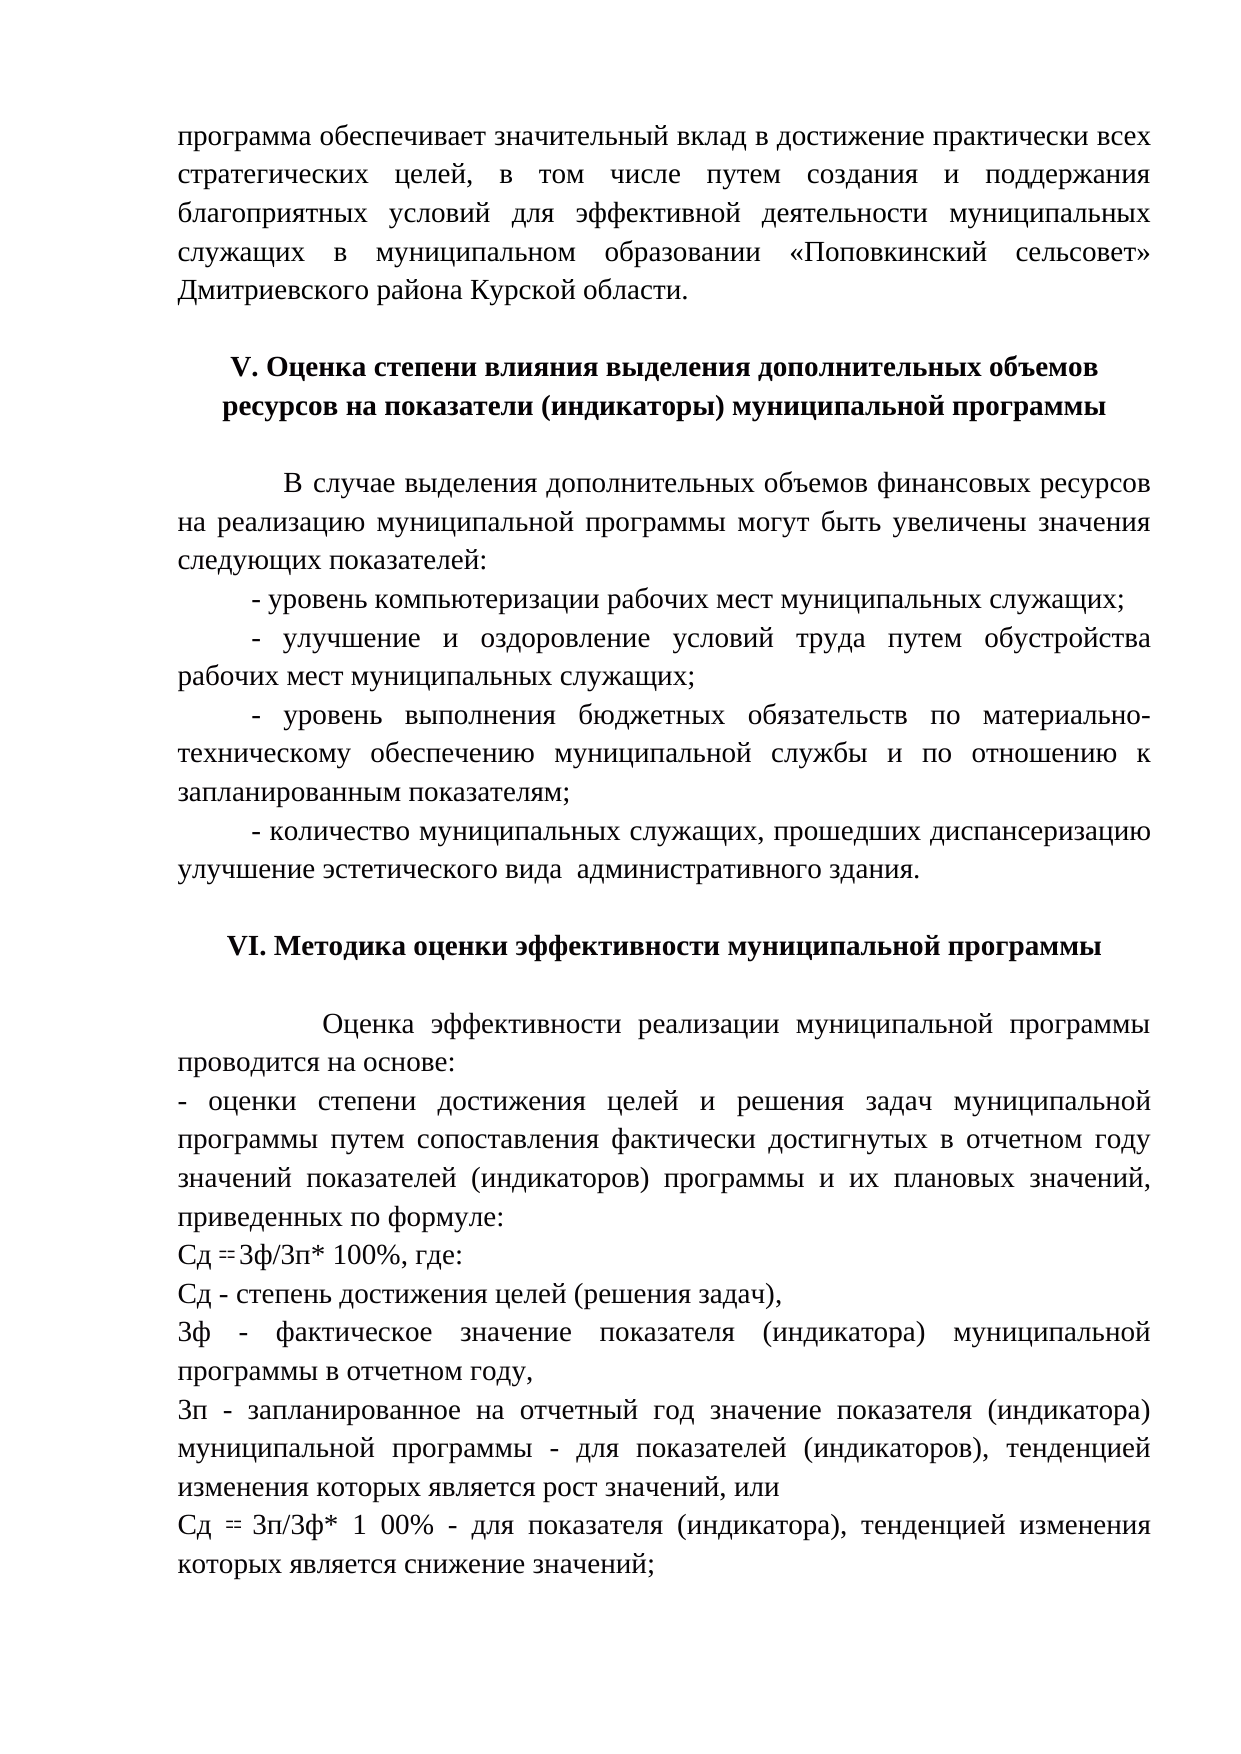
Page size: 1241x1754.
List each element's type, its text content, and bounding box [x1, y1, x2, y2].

text - улучшение и оздоровление условий труда путем обустройства рабочих мест муниципальных служащих; [177, 620, 1152, 692]
text - уровень выполнения бюджетных обязательств по материально-техническому обеспечению муниципальной службы и по отношению к запланированным показателям; [177, 697, 1152, 808]
text Сд == 3ф/3п* 100%, где: [177, 1237, 1152, 1271]
text 3п - запланированное на отчетный год значение показателя (индикатора) муниципальной программы - для показателей (индикаторов), тенденцией изменения которых является рост значений, или [177, 1392, 1152, 1502]
text Оценка эффективности реализации муниципальной программы проводится на основе: [177, 1006, 1152, 1078]
text 3ф - фактическое значение показателя (индикатора) муниципальной программы в отчетном году, [177, 1314, 1152, 1387]
text V. Оценка степени влияния выделения дополнительных объемов ресурсов на показатели (индикаторы) муниципальной программы [177, 349, 1152, 422]
text VI. Методика оценки эффективности муниципальной программы [177, 928, 1152, 962]
text Сд - степень достижения целей (решения задач), [177, 1276, 1152, 1309]
text Сд == 3п/3ф* 1 00% - для показателя (индикатора), тенденцией изменения которых является снижение значений; [177, 1507, 1152, 1579]
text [177, 118, 1152, 306]
text В случае выделения дополнительных объемов финансовых ресурсов на реализацию муниципальной программы могут быть увеличены значения следующих показателей: [177, 465, 1152, 576]
text - количество муниципальных служащих, прошедших диспансеризацию улучшение эстетического вида административного здания. [177, 813, 1152, 885]
text - оценки степени достижения целей и решения задач муниципальной программы путем сопоставления фактически достигнутых в отчетном году значений показателей (индикаторов) программы и их плановых значений, приведенных по формуле: [177, 1083, 1152, 1232]
text - уровень компьютеризации рабочих мест муниципальных служащих; [177, 581, 1152, 615]
